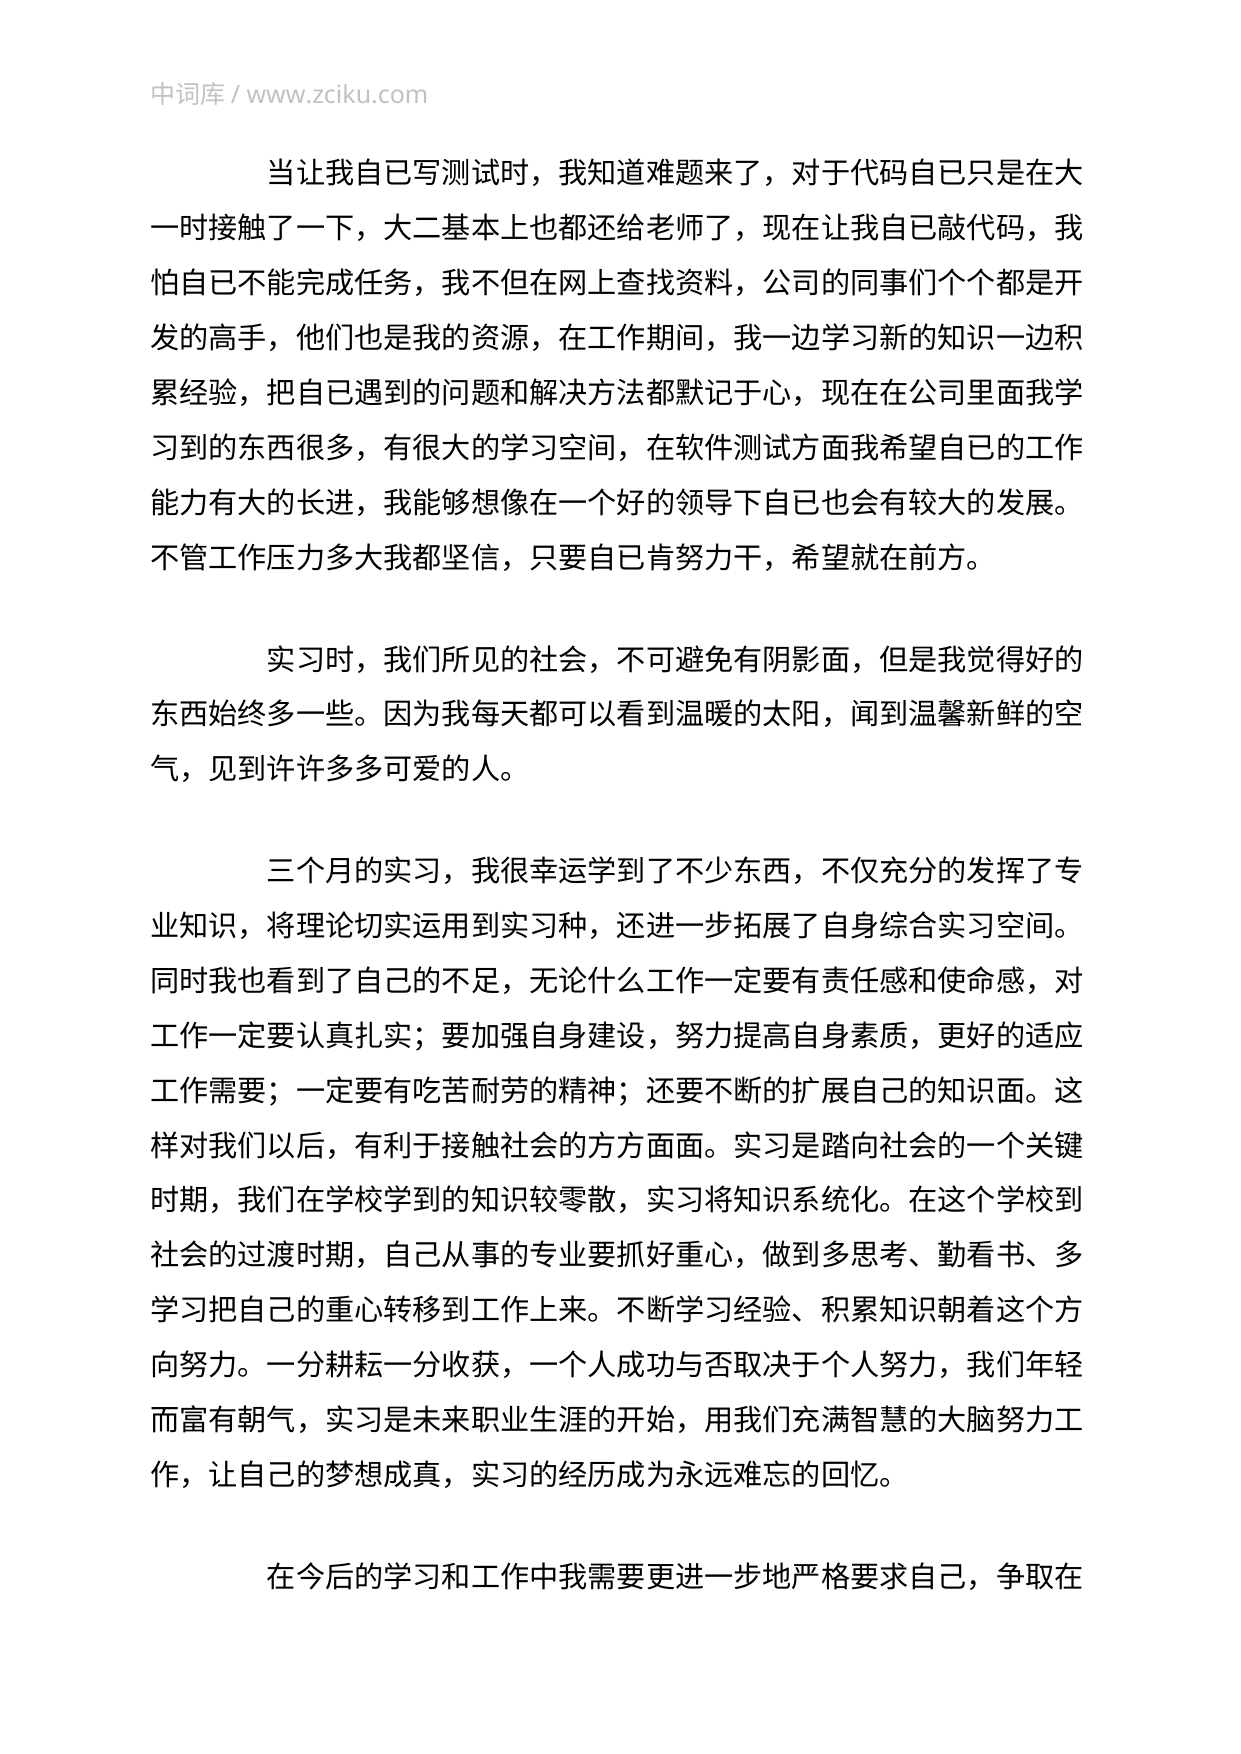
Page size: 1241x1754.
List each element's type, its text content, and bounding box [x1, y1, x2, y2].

text 三个月的实习，我很幸运学到了不少东西，不仅充分的发挥了专业知识，将理论切实运用到实习种，还进一步拓展了自身综合实习空间。同时我也看到了自己的不足，无论什么工作一定要有责任感和使命感，对工作一定要认真扎实；要加强自身建设，努力提高自身素质，更好的适应工作需要；一定要有吃苦耐劳的精神；还要不断的扩展自己的知识面。这样对我们以后，有利于接触社会的方方面面。实习是踏向社会的一个关键时期，我们在学校学到的知识较零散，实习将知识系统化。在这个学校到社会的过渡时期，自己从事的专业要抓好重心，做到多思考、勤看书、多学习把自己的重心转移到工作上来。不断学习经验、积累知识朝着这个方向努力。一分耕耘一分收获，一个人成功与否取决于个人努力，我们年轻而富有朝气，实习是未来职业生涯的开始，用我们充满智慧的大脑努力工作，让自己的梦想成真，实习的经历成为永远难忘的回忆。 [150, 848, 1090, 1494]
text 当让我自已写测试时，我知道难题来了，对于代码自已只是在大一时接触了一下，大二基本上也都还给老师了，现在让我自已敲代码，我怕自已不能完成任务，我不但在网上查找资料，公司的同事们个个都是开发的高手，他们也是我的资源，在工作期间，我一边学习新的知识一边积累经验，把自已遇到的问题和解决方法都默记于心，现在在公司里面我学习到的东西很多，有很大的学习空间，在软件测试方面我希望自已的工作能力有大的长进，我能够想像在一个好的领导下自已也会有较大的发展。不管工作压力多大我都坚信，只要自已肯努力干，希望就在前方。 [150, 150, 1090, 577]
text 实习时，我们所见的社会，不可避免有阴影面，但是我觉得好的东西始终多一些。因为我每天都可以看到温暖的太阳，闻到温馨新鲜的空气，见到许许多多可爱的人。 [150, 636, 1090, 788]
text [150, 1553, 1090, 1596]
